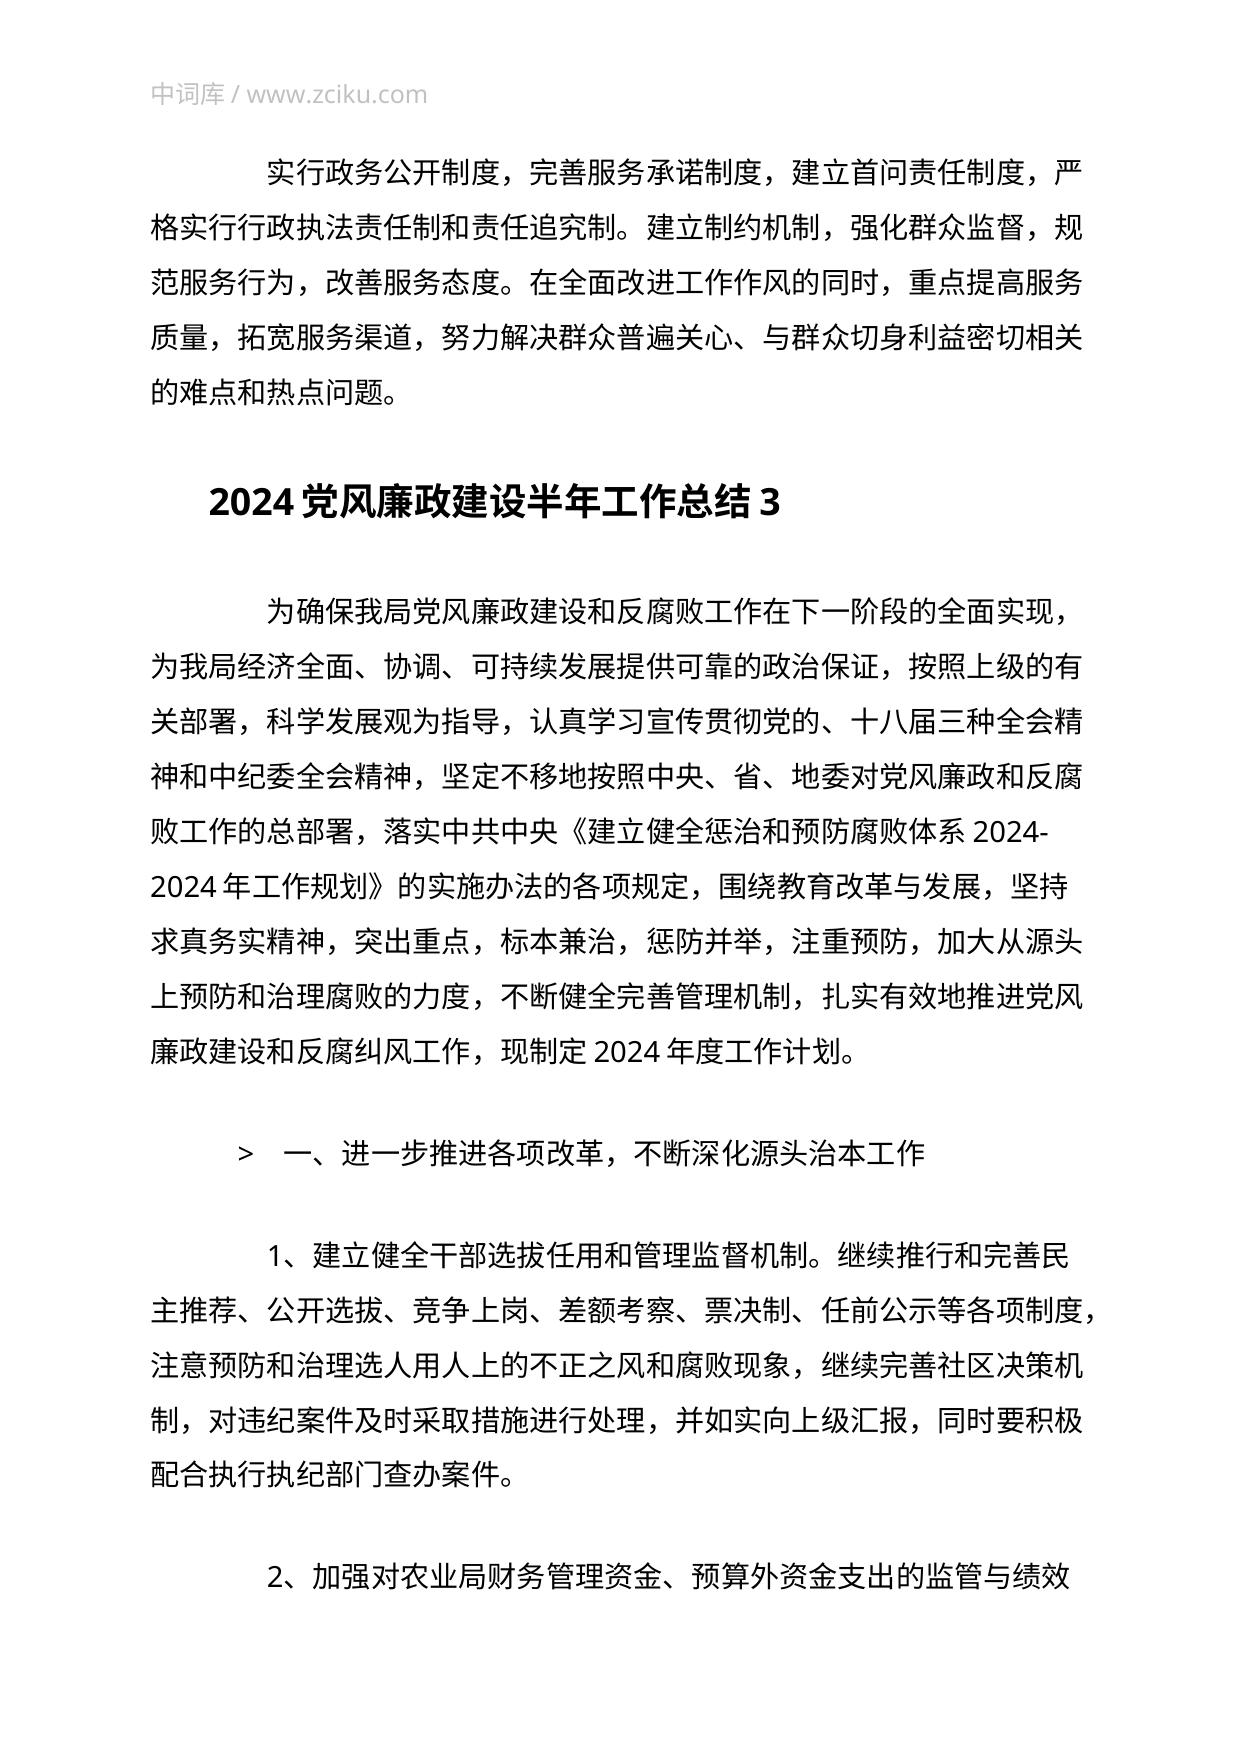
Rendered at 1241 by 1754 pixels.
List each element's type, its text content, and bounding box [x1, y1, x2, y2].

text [150, 1554, 1090, 1596]
text 实行政务公开制度，完善服务承诺制度，建立首问责任制度，严格实行行政执法责任制和责任追究制。建立制约机制，强化群众监督，规范服务行为，改善服务态度。在全面改进工作作风的同时，重点提高服务质量，拓宽服务渠道，努力解决群众普遍关心、与群众切身利益密切相关的难点和热点问题。 [150, 150, 1090, 412]
text 为确保我局党风廉政建设和反腐败工作在下一阶段的全面实现，为我局经济全面、协调、可持续发展提供可靠的政治保证，按照上级的有关部署，科学发展观为指导，认真学习宣传贯彻党的、十八届三种全会精神和中纪委全会精神，坚定不移地按照中央、省、地委对党风廉政和反腐败工作的总部署，落实中共中央《建立健全惩治和预防腐败体系2024-2024年工作规划》的实施办法的各项规定，围绕教育改革与发展，坚持求真务实精神，突出重点，标本兼治，惩防并举，注重预防，加大从源头上预防和治理腐败的力度，不断健全完善管理机制，扎实有效地推进党风廉政建设和反腐纠风工作，现制定2024年度工作计划。 [150, 589, 1090, 1071]
text > 一、进一步推进各项改革，不断深化源头治本工作 [150, 1130, 1090, 1173]
text 2024党风廉政建设半年工作总结3 [150, 471, 1090, 526]
text 1、建立健全干部选拔任用和管理监督机制。继续推行和完善民主推荐、公开选拔、竞争上岗、差额考察、票决制、任前公示等各项制度，注意预防和治理选人用人上的不正之风和腐败现象，继续完善社区决策机制，对违纪案件及时采取措施进行处理，并如实向上级汇报，同时要积极配合执行执纪部门查办案件。 [150, 1232, 1090, 1494]
